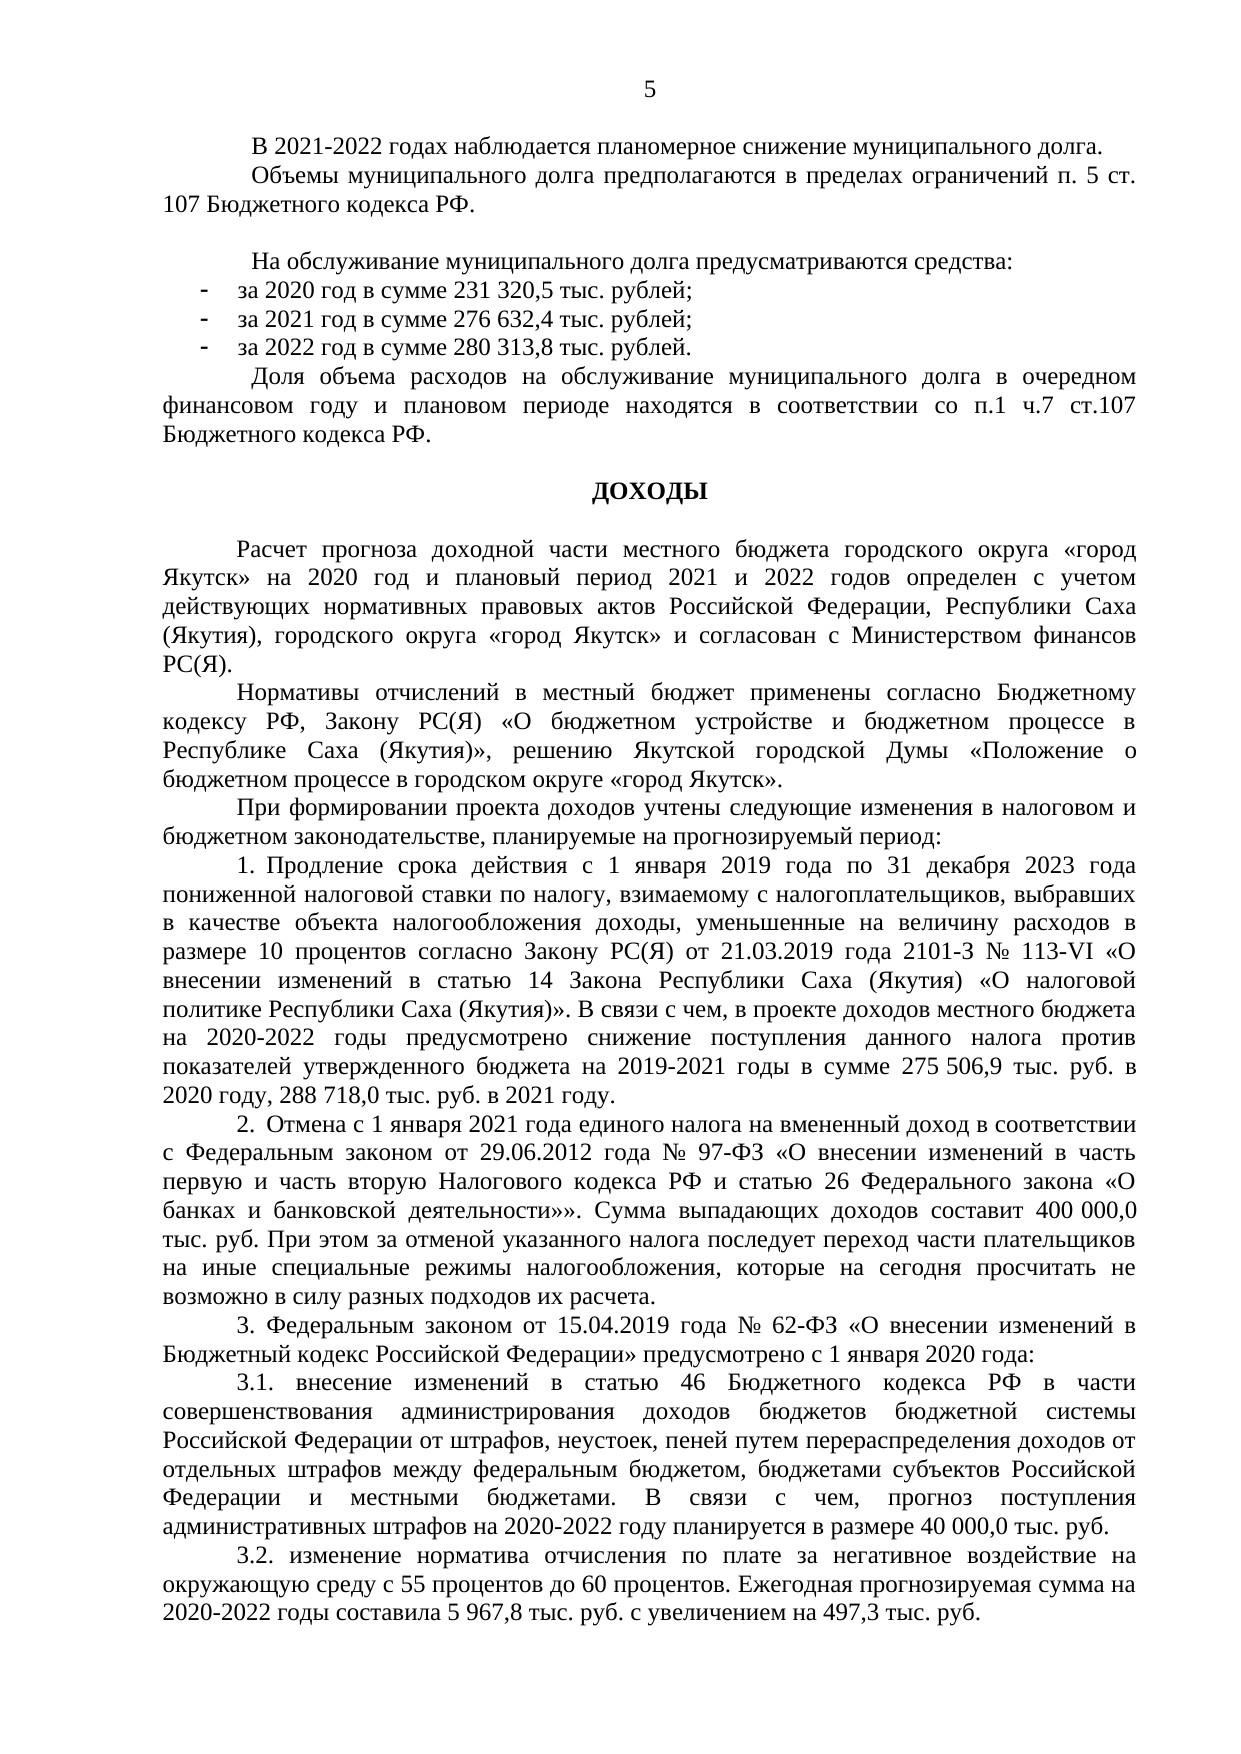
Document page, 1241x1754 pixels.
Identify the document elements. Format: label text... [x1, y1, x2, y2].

list Федеральным законом от 15.04.2019 года № 62-ФЗ «О внесении изменений в Бюджетный кодекс Российской Федерации» предусмотрено с 1 января 2020 года: [162, 1310, 1137, 1367]
list за 2022 год в сумме 280 313,8 тыс. рублей. [200, 332, 1137, 361]
text ДОХОДЫ [162, 476, 1137, 505]
text 3.2. изменение норматива отчисления по плате за негативное воздействие на окружающую среду с 55 процентов до 60 процентов. Ежегодная прогнозируемая сумма на 2020-2022 годы составила 5 967,8 тыс. руб. с увеличением на 497,3 тыс. руб. [162, 1540, 1137, 1626]
text Доля объема расходов на обслуживание муниципального долга в очередном финансовом году и плановом периоде находятся в соответствии со п.1 ч.7 ст.107 Бюджетного кодекса РФ. [162, 361, 1137, 447]
text В 2021-2022 годах наблюдается планомерное снижение муниципального долга. [162, 131, 1137, 160]
list за 2020 год в сумме 231 320,5 тыс. рублей; [200, 275, 1137, 304]
text Нормативы отчислений в местный бюджет применены согласно Бюджетному кодексу РФ, Закону РС(Я) «О бюджетном устройстве и бюджетном процессе в Республике Саха (Якутия)», решению Якутской городской Думы «Положение о бюджетном процессе в городском округе «город Якутск». [162, 677, 1137, 792]
list Продление срока действия с 1 января 2019 года по 31 декабря 2023 года пониженной налоговой ставки по налогу, взимаемому с налогоплательщиков, выбравших в качестве объекта налогообложения доходы, уменьшенные на величину расходов в размере 10 процентов согласно Закону РС(Я) от 21.03.2019 года 2101-З № 113-VI «О внесении изменений в статью 14 Закона Республики Саха (Якутия) «О налоговой политике Республики Саха (Якутия)». В связи с чем, в проекте доходов местного бюджета на 2020-2022 годы предусмотрено снижение поступления данного налога против показателей утвержденного бюджета на 2019-2021 годы в сумме 275 506,9 тыс. руб. в 2020 году, 288 718,0 тыс. руб. в 2021 году. [162, 850, 1137, 1109]
text При формировании проекта доходов учтены следующие изменения в налоговом и бюджетном законодательстве, планируемые на прогнозируемый период: [162, 792, 1137, 850]
text Расчет прогноза доходной части местного бюджета городского округа «город Якутск» на 2020 год и плановый период 2021 и 2022 годов определен с учетом действующих нормативных правовых актов Российской Федерации, Республики Саха (Якутия), городского округа «город Якутск» и согласован с Министерством финансов РС(Я). [162, 534, 1137, 677]
list за 2021 год в сумме 276 632,4 тыс. рублей; [200, 304, 1137, 332]
list Отмена с 1 января 2021 года единого налога на вмененный доход в соответствии с Федеральным законом от 29.06.2012 года № 97-ФЗ «О внесении изменений в часть первую и часть вторую Налогового кодекса РФ и статью 26 Федерального закона «О банках и банковской деятельности»». Сумма выпадающих доходов составит 400 000,0 тыс. руб. При этом за отменой указанного налога последует переход части плательщиков на иные специальные режимы налогообложения, которые на сегодня просчитать не возможно в силу разных подходов их расчета. [162, 1109, 1137, 1310]
text Объемы муниципального долга предполагаются в пределах ограничений п. 5 ст. 107 Бюджетного кодекса РФ. [162, 160, 1137, 217]
text 3.1. внесение изменений в статью 46 Бюджетного кодекса РФ в части совершенствования администрирования доходов бюджетов бюджетной системы Российской Федерации от штрафов, неустоек, пеней путем перераспределения доходов от отдельных штрафов между федеральным бюджетом, бюджетами субъектов Российской Федерации и местными бюджетами. В связи с чем, прогноз поступления административных штрафов на 2020-2022 году планируется в размере 40 000,0 тыс. руб. [162, 1367, 1137, 1540]
text На обслуживание муниципального долга предусматриваются средства: [162, 246, 1137, 275]
